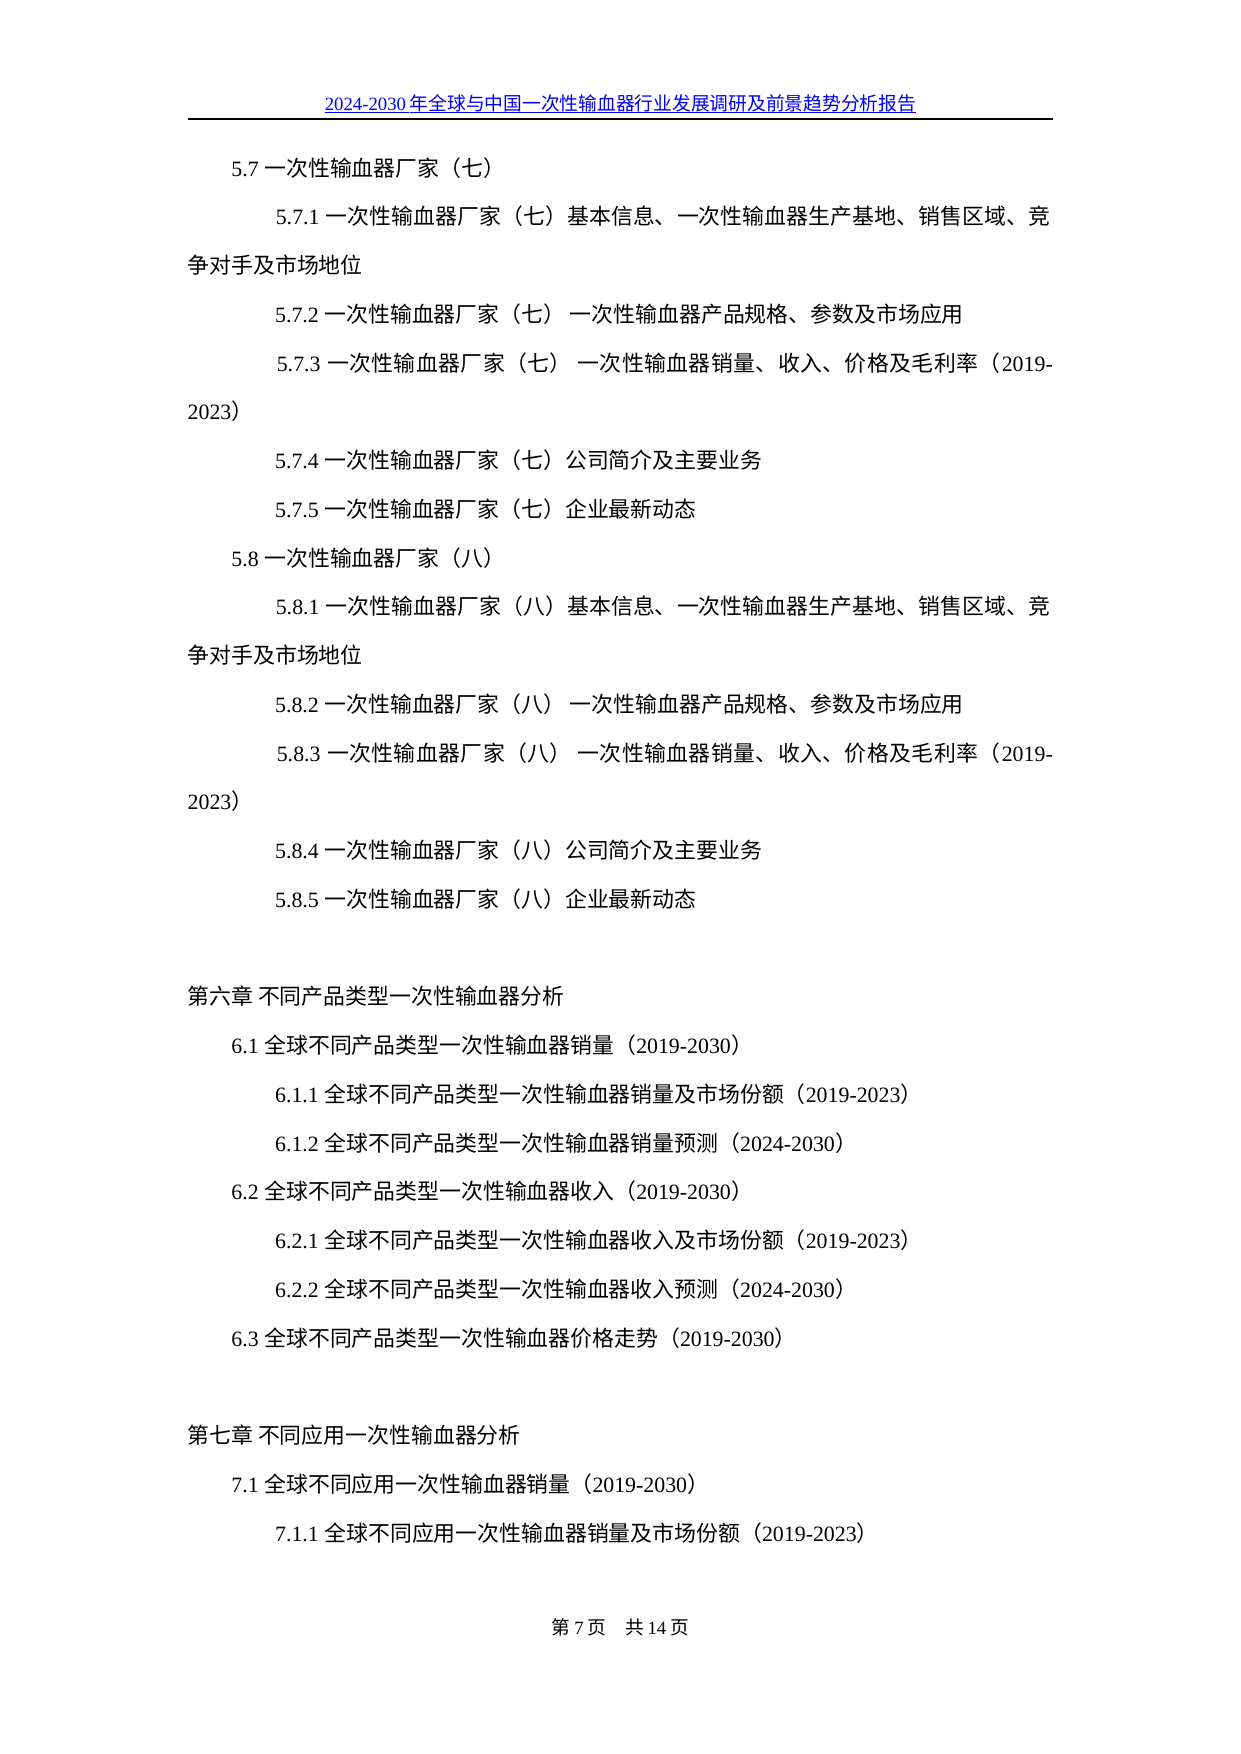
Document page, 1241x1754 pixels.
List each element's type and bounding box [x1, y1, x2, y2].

text [187, 150, 1053, 1548]
